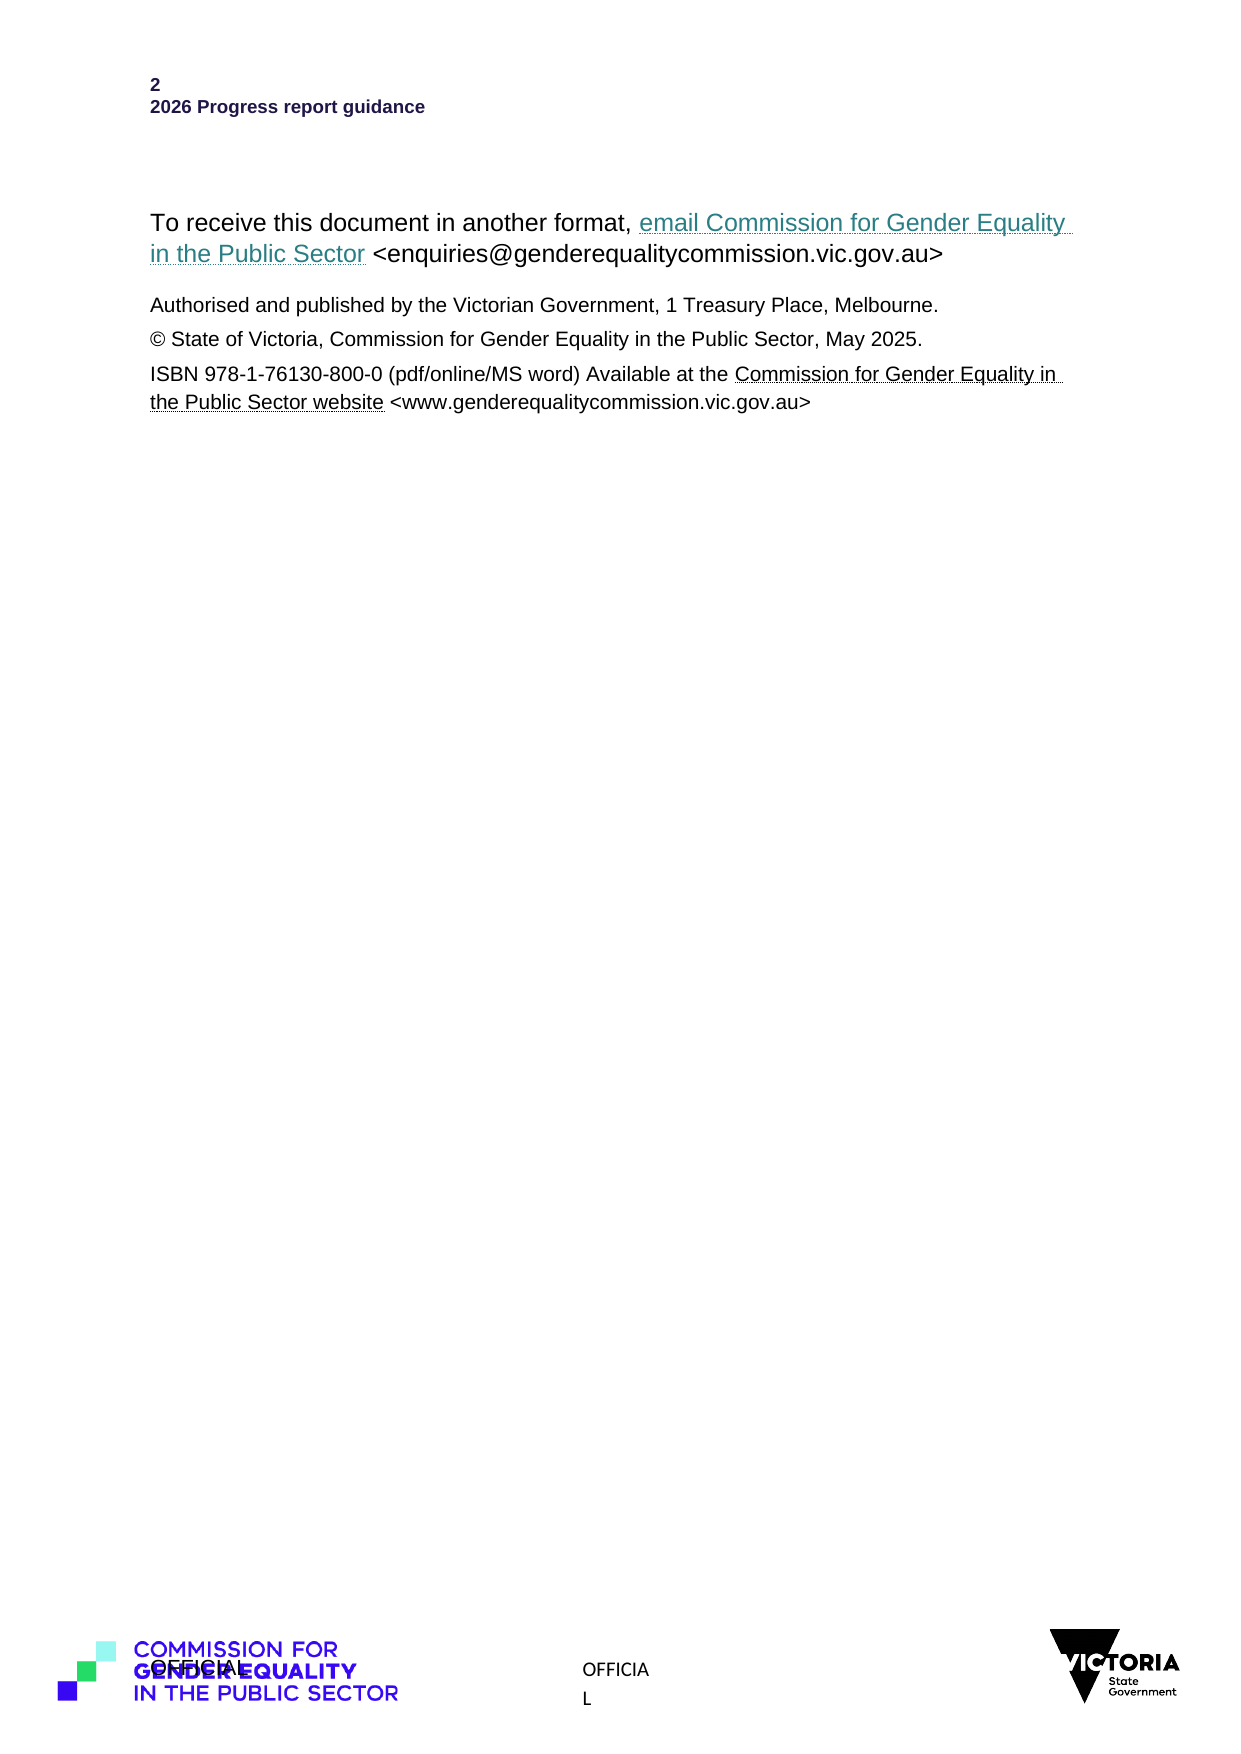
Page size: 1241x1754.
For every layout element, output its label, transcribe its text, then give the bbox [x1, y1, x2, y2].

text To receive this document in another format, email Commission for Gender Equality in the Public Sector <enquiries@genderequalitycommission.vic.gov.au> [150, 205, 1090, 268]
picture [1049, 1629, 1180, 1704]
text ISBN 978-1-76130-800-0 (pdf/online/MS word) Available at the Commission for Gender Equality in the Public Sector website <www.genderequalitycommission.vic.gov.au> [150, 357, 1090, 413]
text Authorised and published by the Victorian Government, 1 Treasury Place, Melbourne. [150, 288, 1090, 317]
picture [57, 1641, 398, 1701]
text © State of Victoria, Commission for Gender Equality in the Public Sector, May 2025. [150, 323, 1090, 351]
